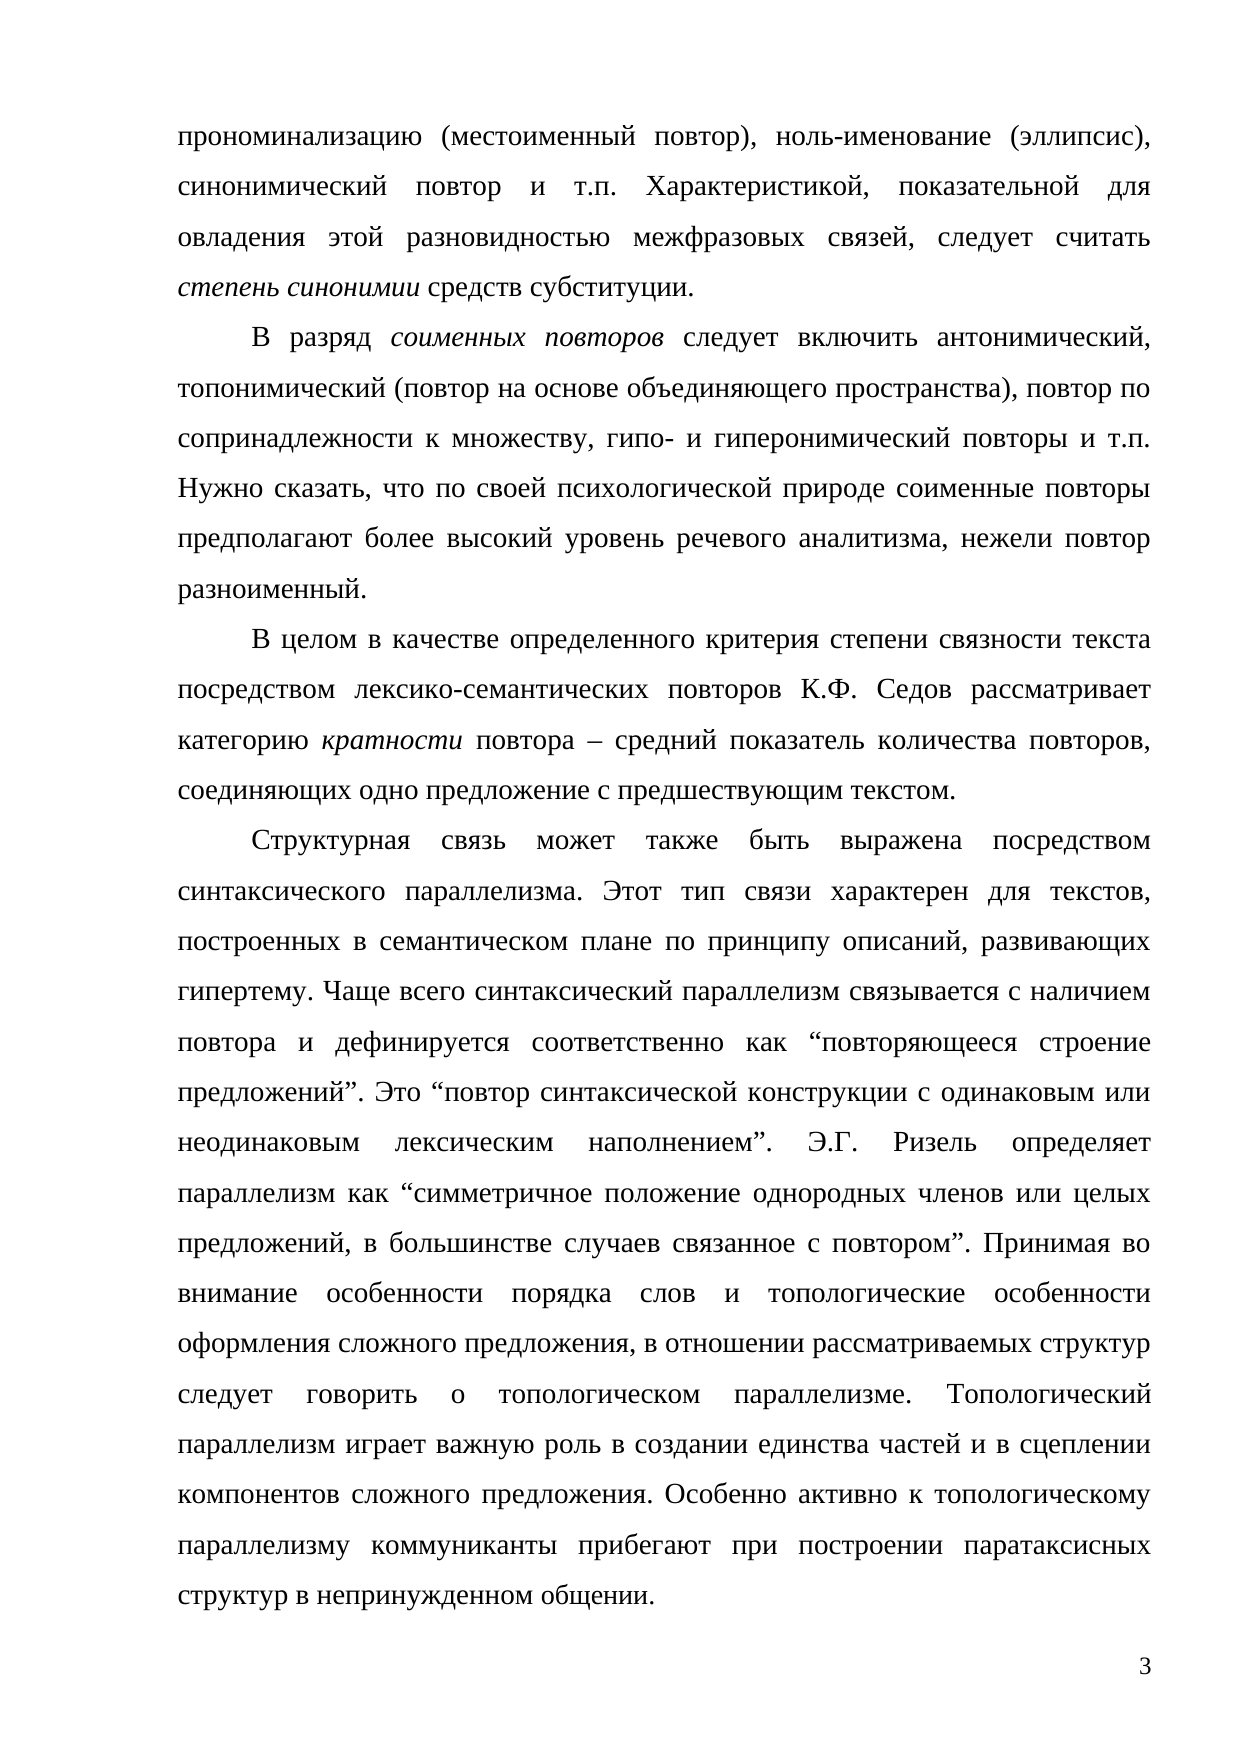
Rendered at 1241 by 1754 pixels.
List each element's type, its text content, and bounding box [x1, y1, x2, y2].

text Структурная связь может также быть выражена посредством синтаксического параллелизма. Этот тип связи характерен для текстов, построенных в семантическом плане по принципу описаний, развивающих гипертему. Чаще всего синтаксический параллелизм связывается с наличием повтора и дефинируется соответственно как “повторяющееся строение предложений”. Это “повтор синтаксической конструкции с одинаковым или неодинаковым лексическим наполнением”. Э.Г. Ризель определяет параллелизм как “симметричное положение однородных членов или целых предложений, в большинстве случаев связанное с повтором”. Принимая во внимание особенности порядка слов и топологические особенности оформления сложного предложения, в отношении рассматриваемых структур следует говорить о топологическом параллелизме. Топологический параллелизм играет важную роль в создании единства частей и в сцеплении компонентов сложного предложения. Особенно активно к топологическому параллелизму коммуниканты прибегают при построении паратаксисных структур в непринужденном общении. [177, 822, 1152, 1611]
text В разряд соименных повторов следует включить антонимический, топонимический (повтор на основе объединяющего пространства), повтор по сопринадлежности к множеству, гипо- и гиперонимический повторы и т.п. Нужно сказать, что по своей психологической природе соименные повторы предполагают более высокий уровень речевого аналитизма, нежели повтор разноименный. [177, 319, 1152, 604]
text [177, 118, 1152, 303]
text В целом в качестве определенного критерия степени связности текста посредством лексико-семантических повторов К.Ф. Седов рассматривает категорию кратности повтора – средний показатель количества повторов, соединяющих одно предложение с предшествующим текстом. [177, 621, 1152, 806]
